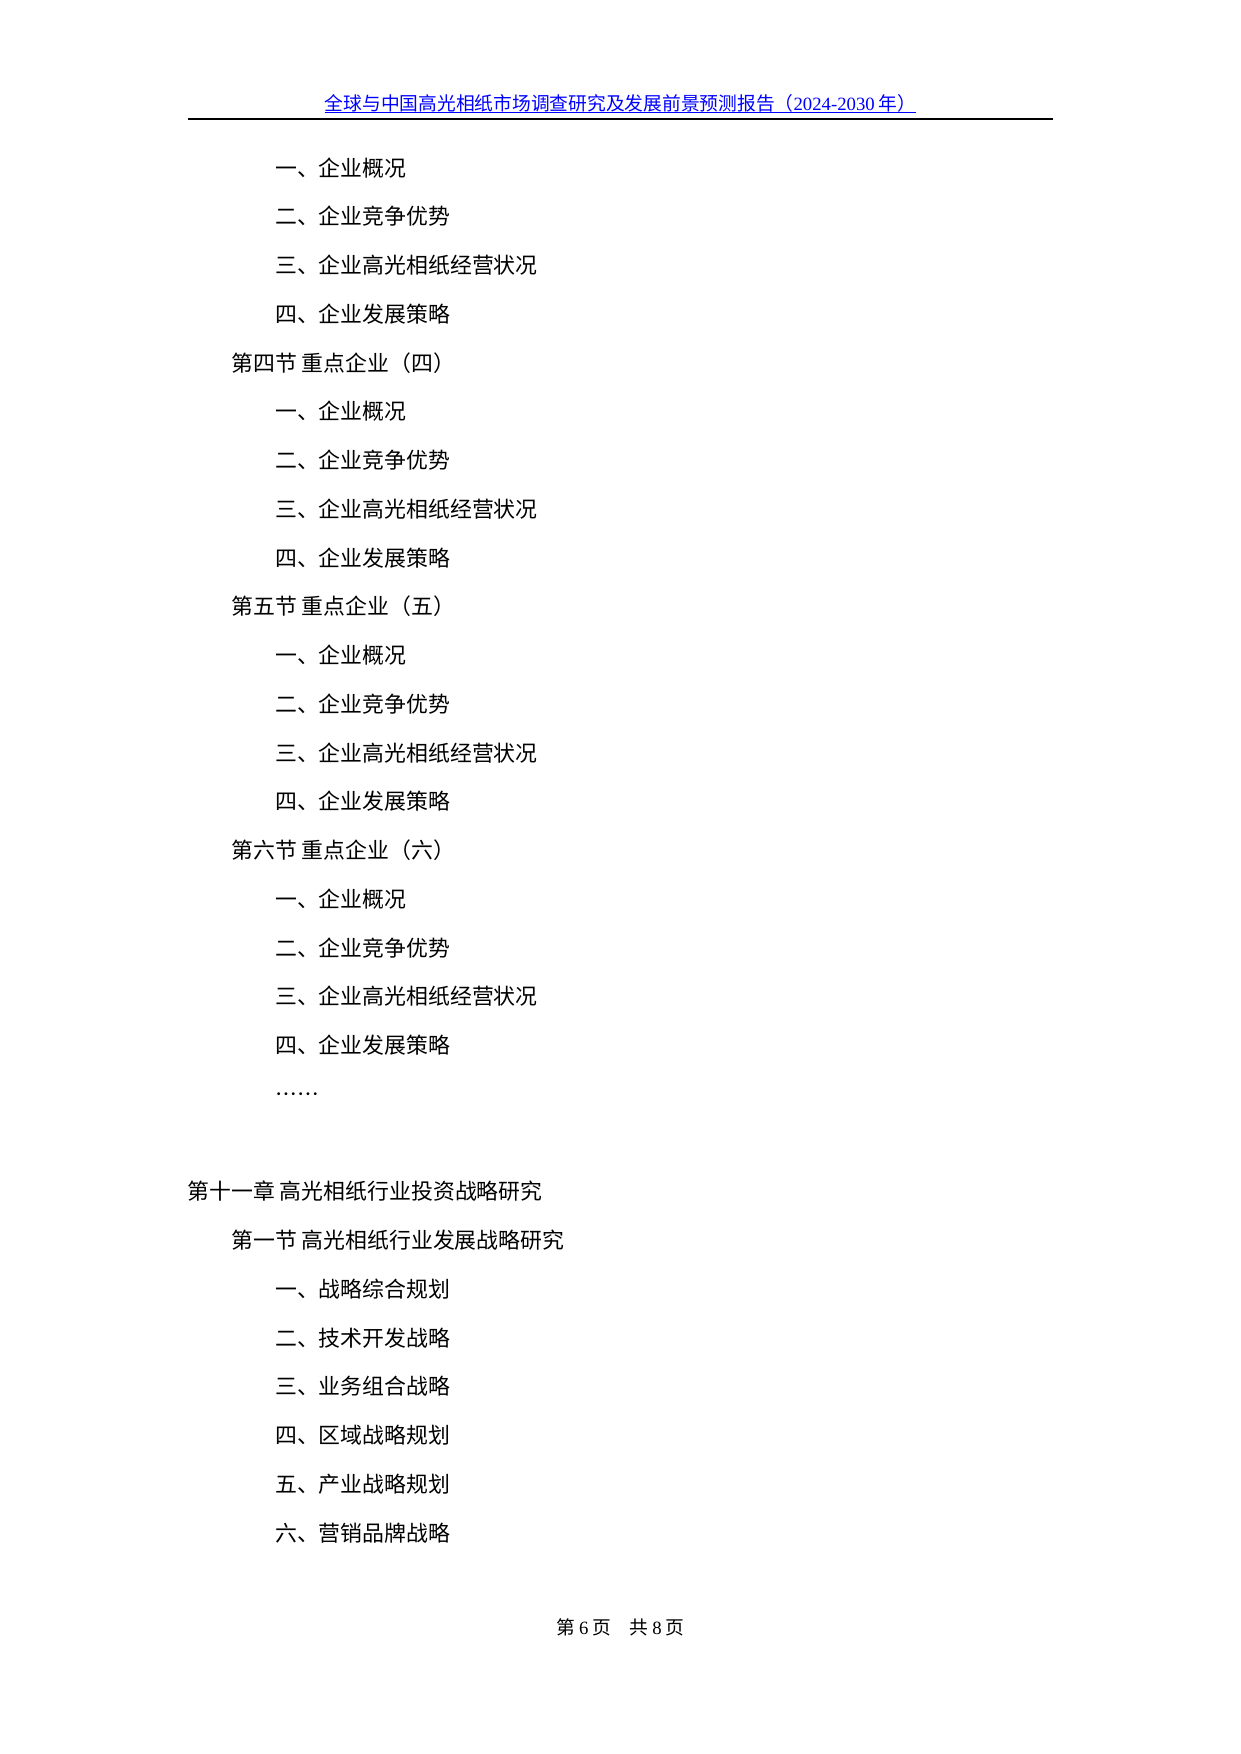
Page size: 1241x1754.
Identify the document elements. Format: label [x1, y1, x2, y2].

text [187, 150, 1053, 1548]
